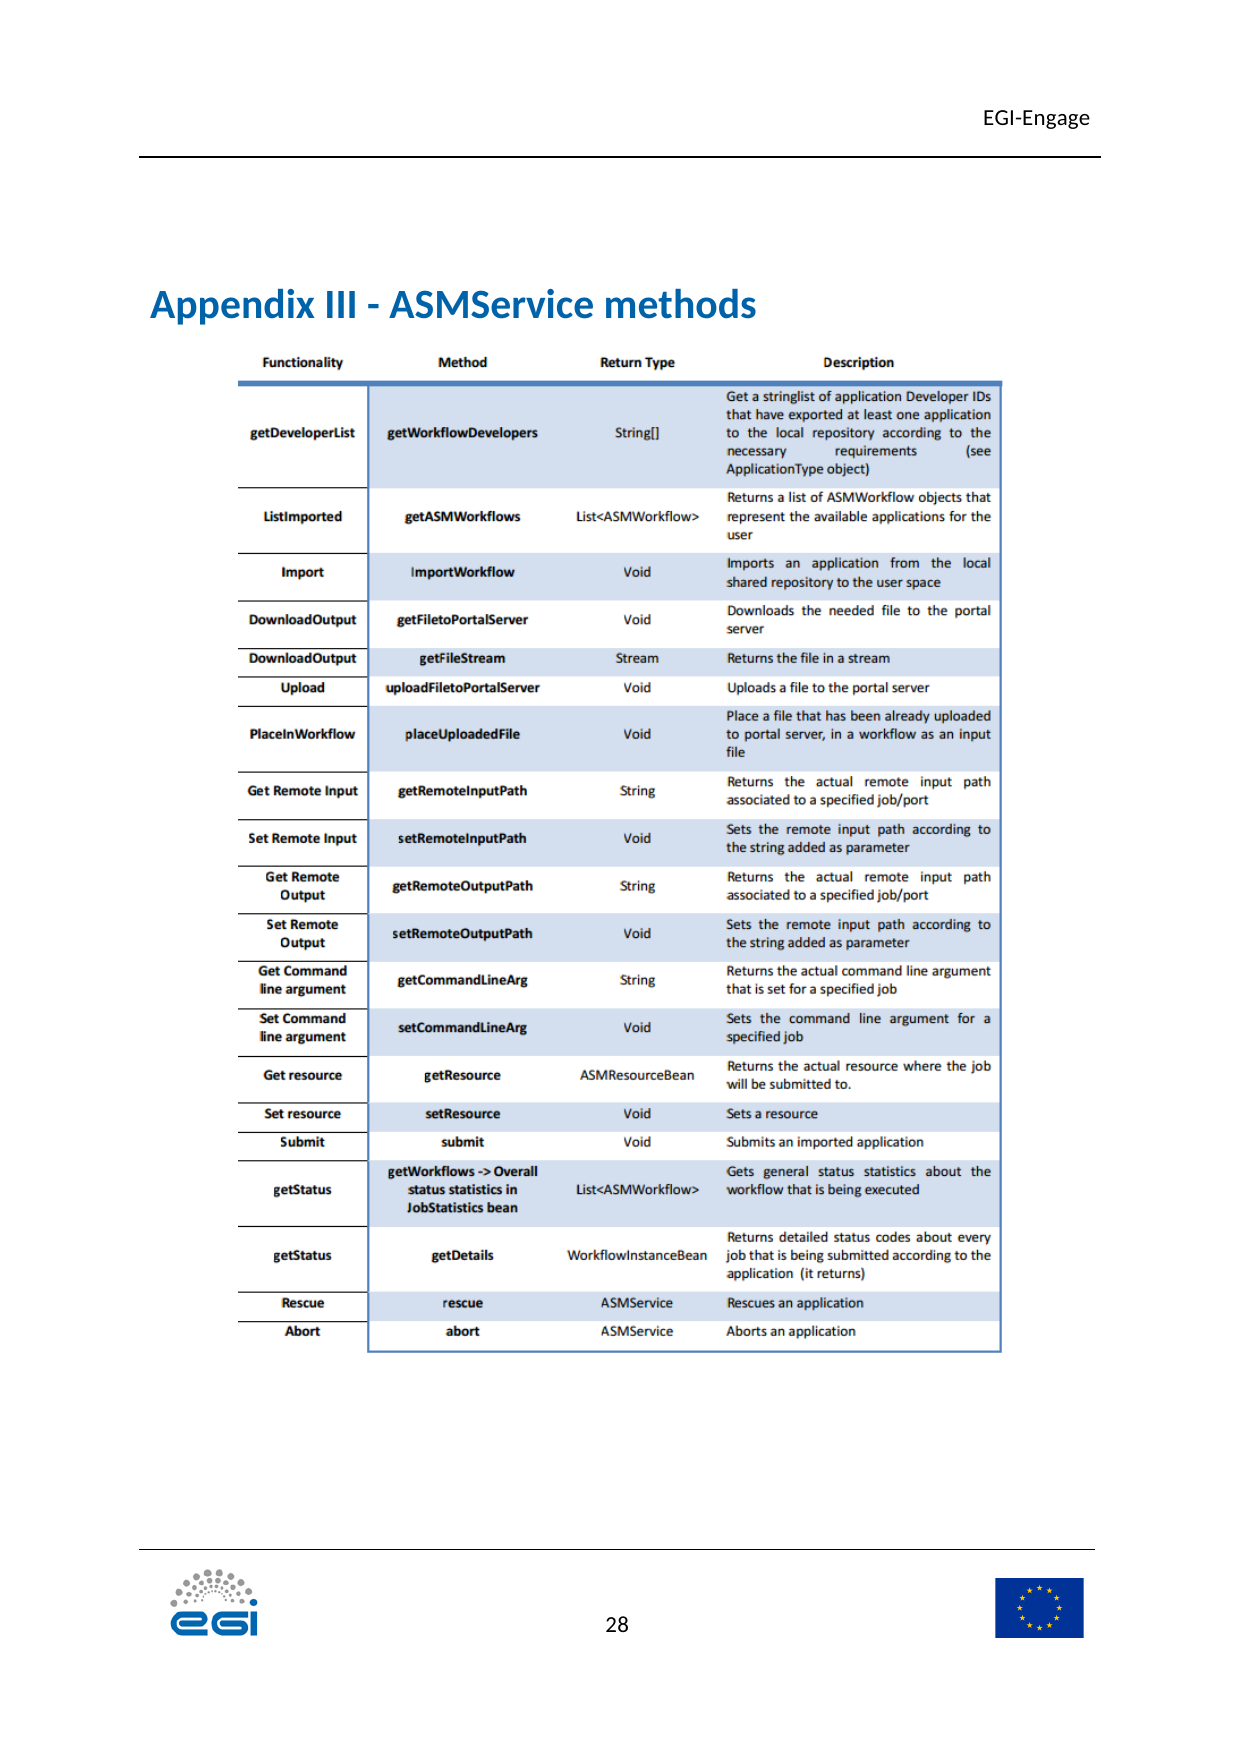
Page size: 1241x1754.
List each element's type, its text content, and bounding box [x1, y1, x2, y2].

picture [150, 1567, 276, 1638]
subtitle Appendix III - ASMService methods [150, 278, 1090, 329]
picture [995, 1578, 1084, 1638]
picture [238, 349, 1003, 1354]
